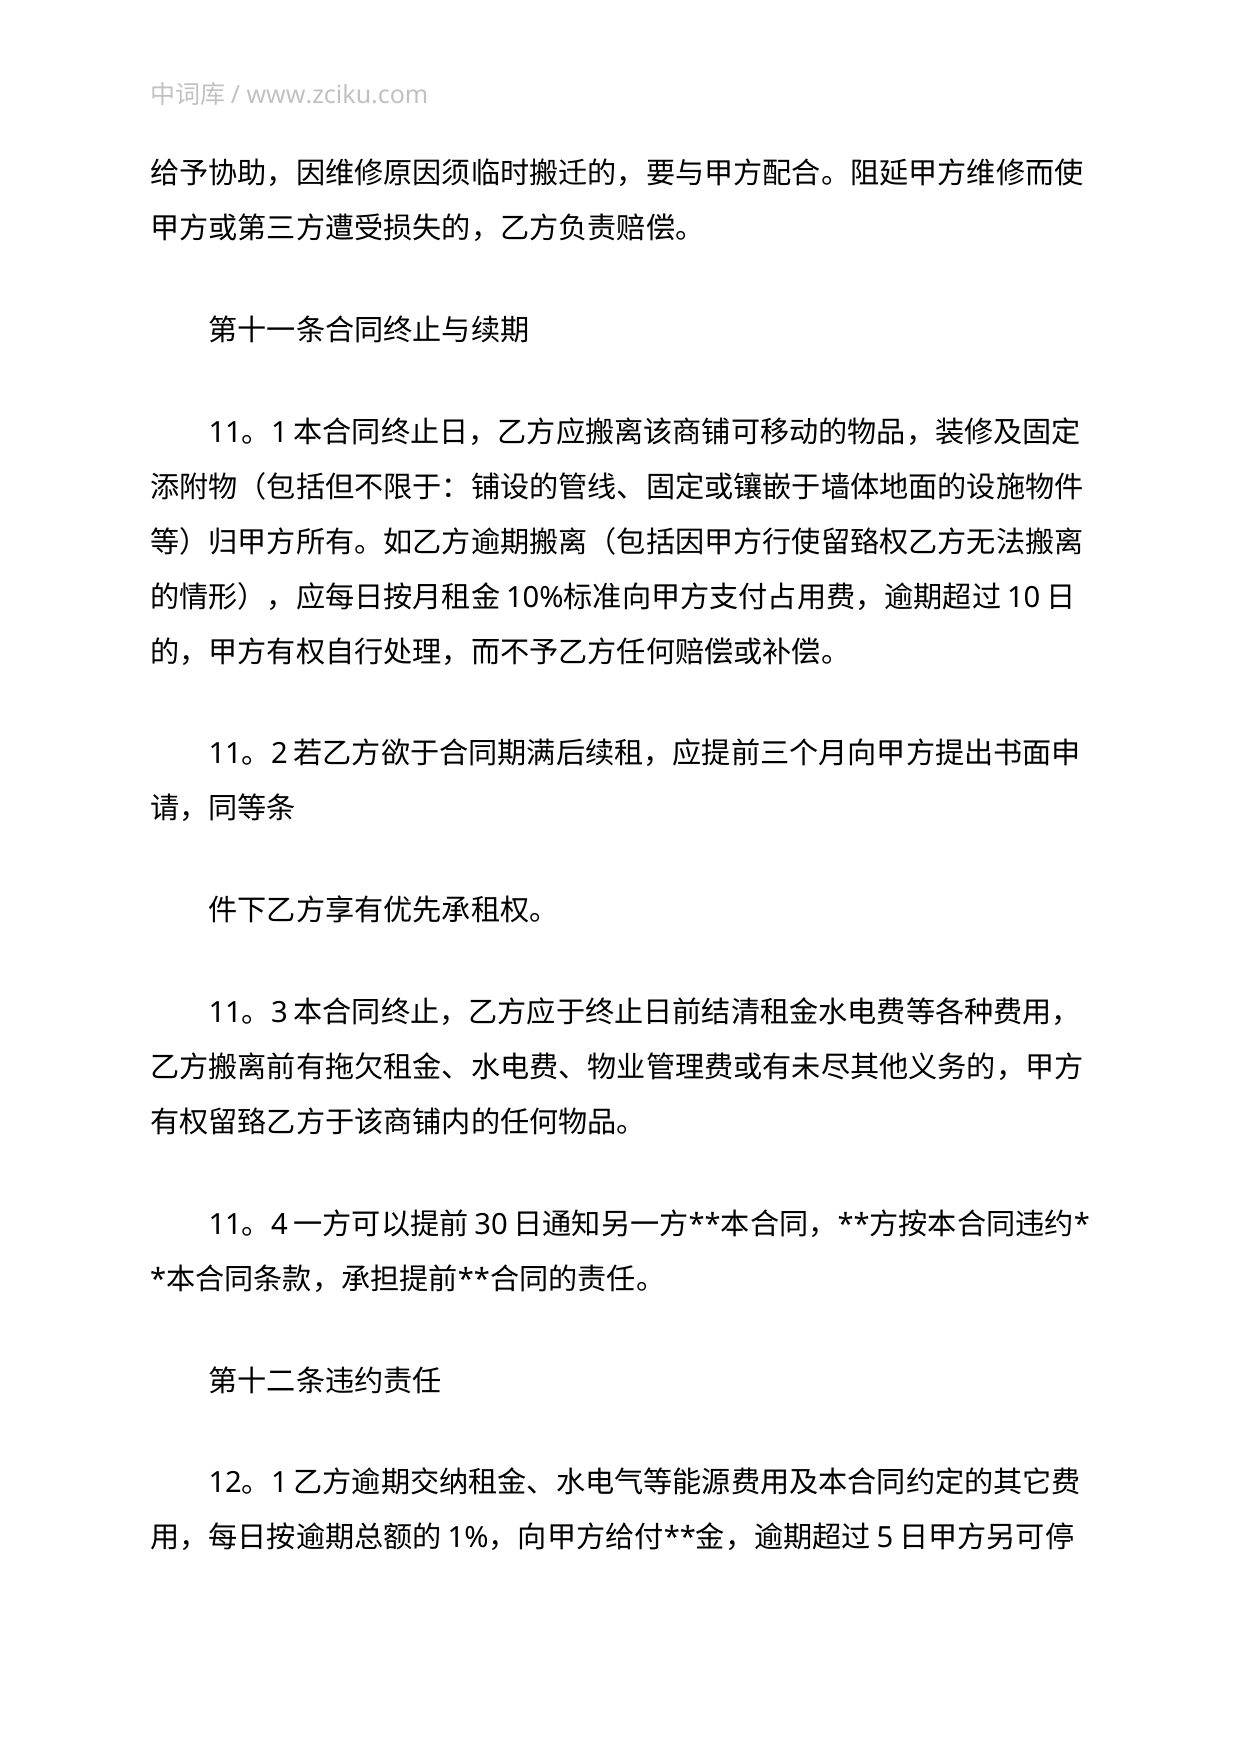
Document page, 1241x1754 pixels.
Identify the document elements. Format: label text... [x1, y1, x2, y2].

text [150, 1459, 1090, 1556]
text 11。1本合同终止日，乙方应搬离该商铺可移动的物品，装修及固定添附物（包括但不限于：铺设的管线、固定或镶嵌于墙体地面的设施物件等）归甲方所有。如乙方逾期搬离（包括因甲方行使留臵权乙方无法搬离的情形），应每日按月租金10%标准向甲方支付占用费，逾期超过10日的，甲方有权自行处理，而不予乙方任何赔偿或补偿。 [150, 408, 1090, 671]
text 11。4一方可以提前30日通知另一方**本合同，**方按本合同违约**本合同条款，承担提前**合同的责任。 [150, 1200, 1090, 1298]
text 11。3本合同终止，乙方应于终止日前结清租金水电费等各种费用，乙方搬离前有拖欠租金、水电费、物业管理费或有未尽其他义务的，甲方有权留臵乙方于该商铺内的任何物品。 [150, 988, 1090, 1141]
text 件下乙方享有优先承租权。 [150, 887, 1090, 929]
text 11。2若乙方欲于合同期满后续租，应提前三个月向甲方提出书面申请，同等条 [150, 730, 1090, 827]
text 第十二条违约责任 [150, 1357, 1090, 1399]
text 第十一条合同终止与续期 [150, 307, 1090, 349]
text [150, 150, 1090, 247]
